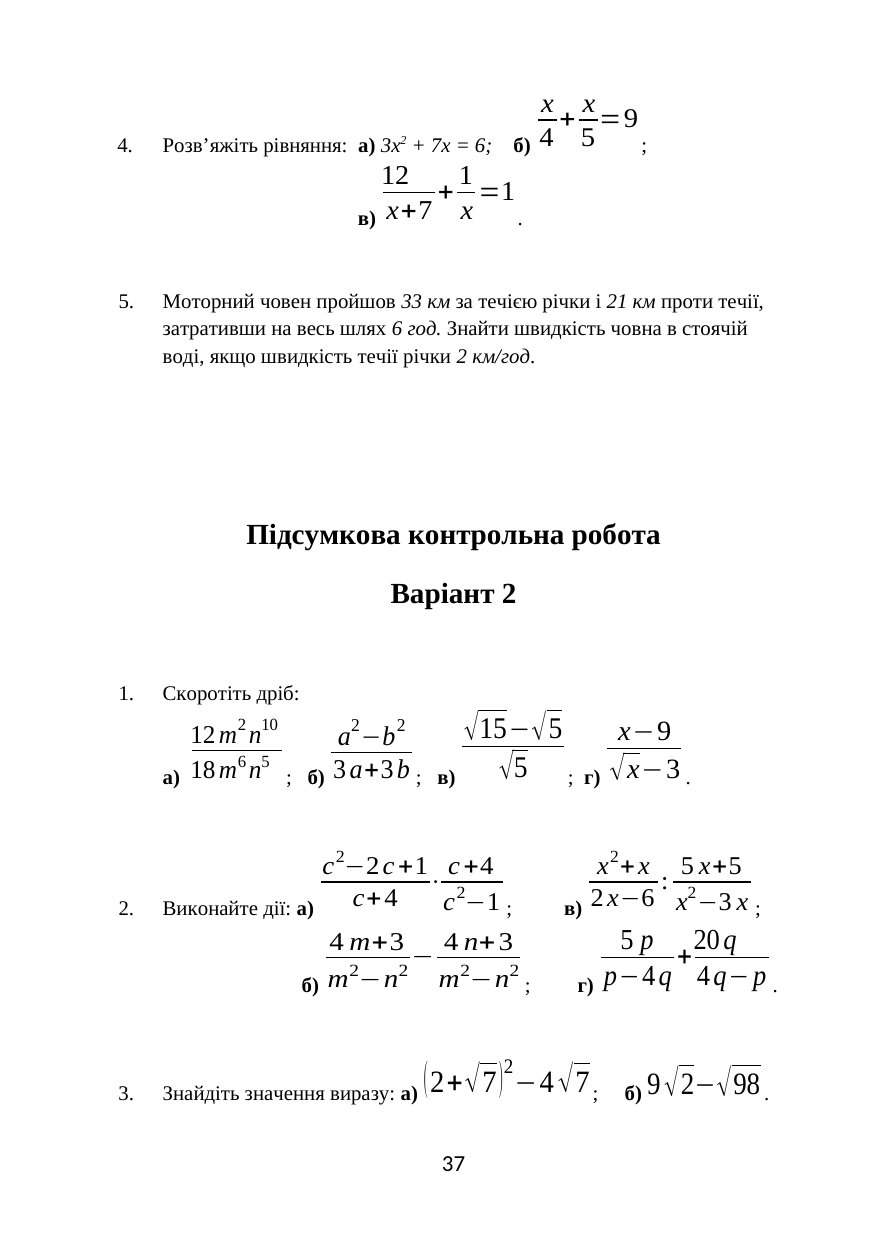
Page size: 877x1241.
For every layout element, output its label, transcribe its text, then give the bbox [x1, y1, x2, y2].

text а) ; б) ; в) ; г) . [118, 708, 788, 789]
text Підсумкова контрольна робота [118, 517, 788, 550]
text в) . [118, 161, 788, 230]
text б) ; г) . [118, 924, 788, 997]
list Виконайте дії: а) ; в) ; [118, 848, 788, 920]
list Знайдіть значення виразу: а) ; б) . [118, 1056, 788, 1105]
list Моторний човен пройшов 33 км за течією річки і 21 км проти течії, затративши на весь шлях 6 год. Знайти швидкість човна в стоячій воді, якщо швидкість течії річки 2 км/год. [118, 289, 788, 368]
list Скоротіть дріб: [118, 681, 788, 705]
list Розв’яжіть рівняння: а) 3х2 + 7х = 6; б) ; [117, 89, 788, 157]
text Варіант 2 [118, 576, 788, 610]
